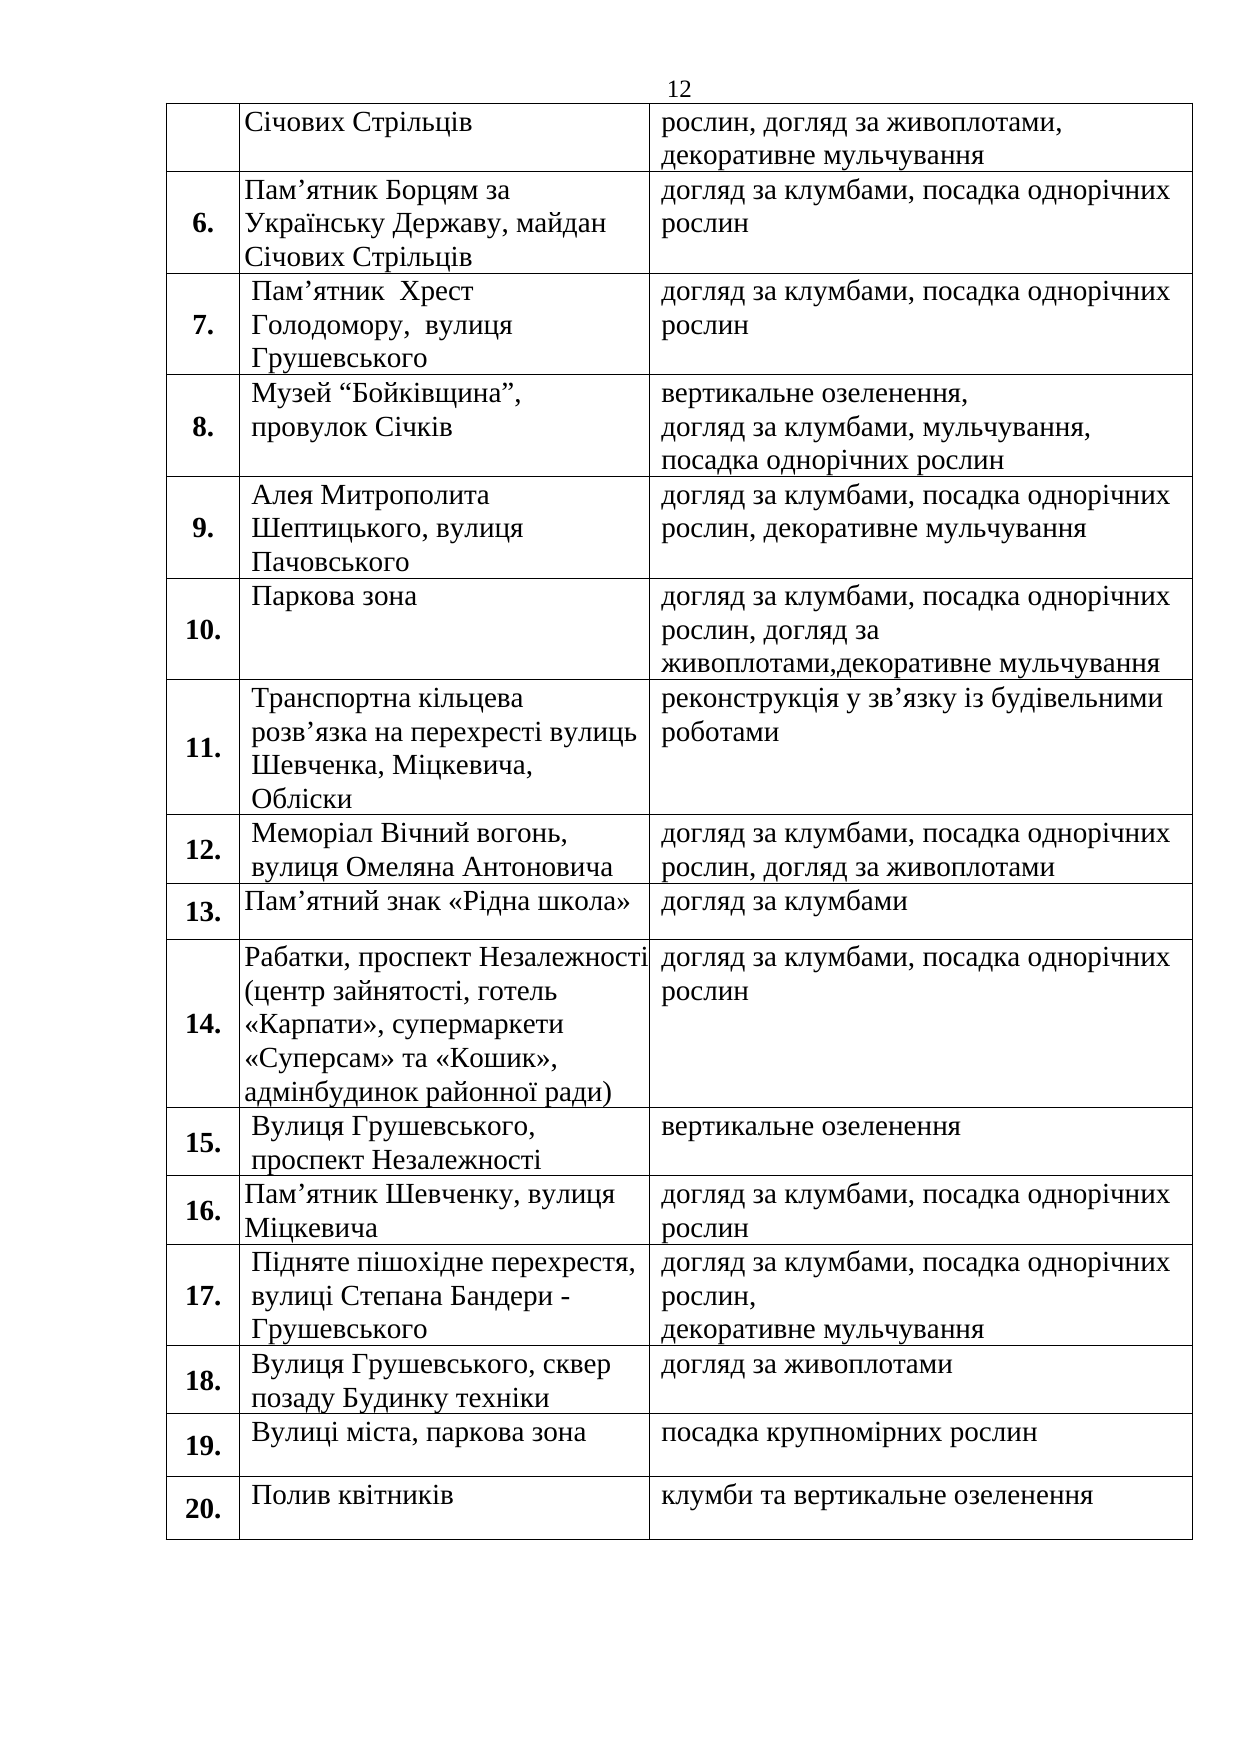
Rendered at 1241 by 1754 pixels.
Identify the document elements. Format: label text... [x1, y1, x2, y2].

table_cell 18. [167, 1346, 239, 1413]
table_cell догляд за клумбами [650, 884, 1192, 938]
table_cell 17. [167, 1245, 239, 1345]
table_cell догляд за клумбами, посадка однорічних рослин, догляд за живоплотами,декоративне мульчування [650, 579, 1192, 679]
table_cell догляд за клумбами, посадка однорічних рослин, декоративне мульчування [650, 1245, 1192, 1345]
table_cell Вулиці міста, паркова зона [240, 1414, 649, 1476]
table_cell Транспортна кільцева розв’язка на перехресті вулиць Шевченка, Міцкевича, Обліски [240, 680, 649, 814]
table_cell Полив квітників [240, 1477, 649, 1539]
table_cell 8. [167, 375, 239, 476]
table_cell 15. [167, 1108, 239, 1175]
table_cell 11. [167, 680, 239, 814]
table_cell клумби та вертикальне озеленення [650, 1477, 1192, 1539]
table_cell Рабатки, проспект Незалежності (центр зайнятості, готель «Карпати», супермаркети «Суперсам» та «Кошик», адмінбудинок районної ради) [240, 940, 649, 1107]
table_cell Вулиця Грушевського, проспект Незалежності [240, 1108, 649, 1175]
table_cell догляд за клумбами, посадка однорічних рослин [650, 1176, 1192, 1243]
table_cell Пам’ятник Хрест Голодомору, вулиця Грушевського [240, 274, 649, 374]
table_cell Паркова зона [240, 579, 649, 679]
table_cell Пам’ятний знак «Рідна школа» [240, 884, 649, 938]
table_cell Алея Митрополита Шептицького, вулиця Пачовського [240, 477, 649, 577]
table_cell реконструкція у зв’язку із будівельними роботами [650, 680, 1192, 814]
table_cell догляд за клумбами, посадка однорічних рослин [650, 940, 1192, 1107]
table_cell вертикальне озеленення, догляд за клумбами, мульчування, посадка однорічних рослин [650, 375, 1192, 476]
table_cell Вулиця Грушевського, сквер позаду Будинку техніки [240, 1346, 649, 1413]
table_cell догляд за клумбами, посадка однорічних рослин, декоративне мульчування [650, 477, 1192, 577]
table_cell 7. [167, 274, 239, 374]
table_cell Підняте пішохідне перехрестя, вулиці Степана Бандери - Грушевського [240, 1245, 649, 1345]
table_cell 6. [167, 172, 239, 272]
table_cell 19. [167, 1414, 239, 1476]
table_cell 10. [167, 579, 239, 679]
table_cell догляд за клумбами, посадка однорічних рослин, догляд за живоплотами [650, 815, 1192, 882]
table_cell 14. [167, 940, 239, 1107]
table_cell 13. [167, 884, 239, 938]
table_cell Музей “Бойківщина”, провулок Січків [240, 375, 649, 476]
table_cell Меморіал Вічний вогонь, вулиця Омеляна Антоновича [240, 815, 649, 882]
table_cell Пам’ятник Борцям за Українську Державу, майдан Січових Стрільців [240, 172, 649, 272]
table_cell вертикальне озеленення [650, 1108, 1192, 1175]
table_cell Пам’ятник Шевченку, вулиця Міцкевича [240, 1176, 649, 1243]
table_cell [240, 104, 649, 171]
table_cell догляд за живоплотами [650, 1346, 1192, 1413]
table_cell 9. [167, 477, 239, 577]
table_cell посадка крупномірних рослин [650, 1414, 1192, 1476]
table_cell догляд за клумбами, посадка однорічних рослин [650, 274, 1192, 374]
table_cell 5. [167, 104, 239, 171]
table_cell 12. [167, 815, 239, 882]
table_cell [650, 104, 1192, 171]
table_cell догляд за клумбами, посадка однорічних рослин [650, 172, 1192, 272]
table_cell 16. [167, 1176, 239, 1243]
table_cell 20. [167, 1477, 239, 1539]
